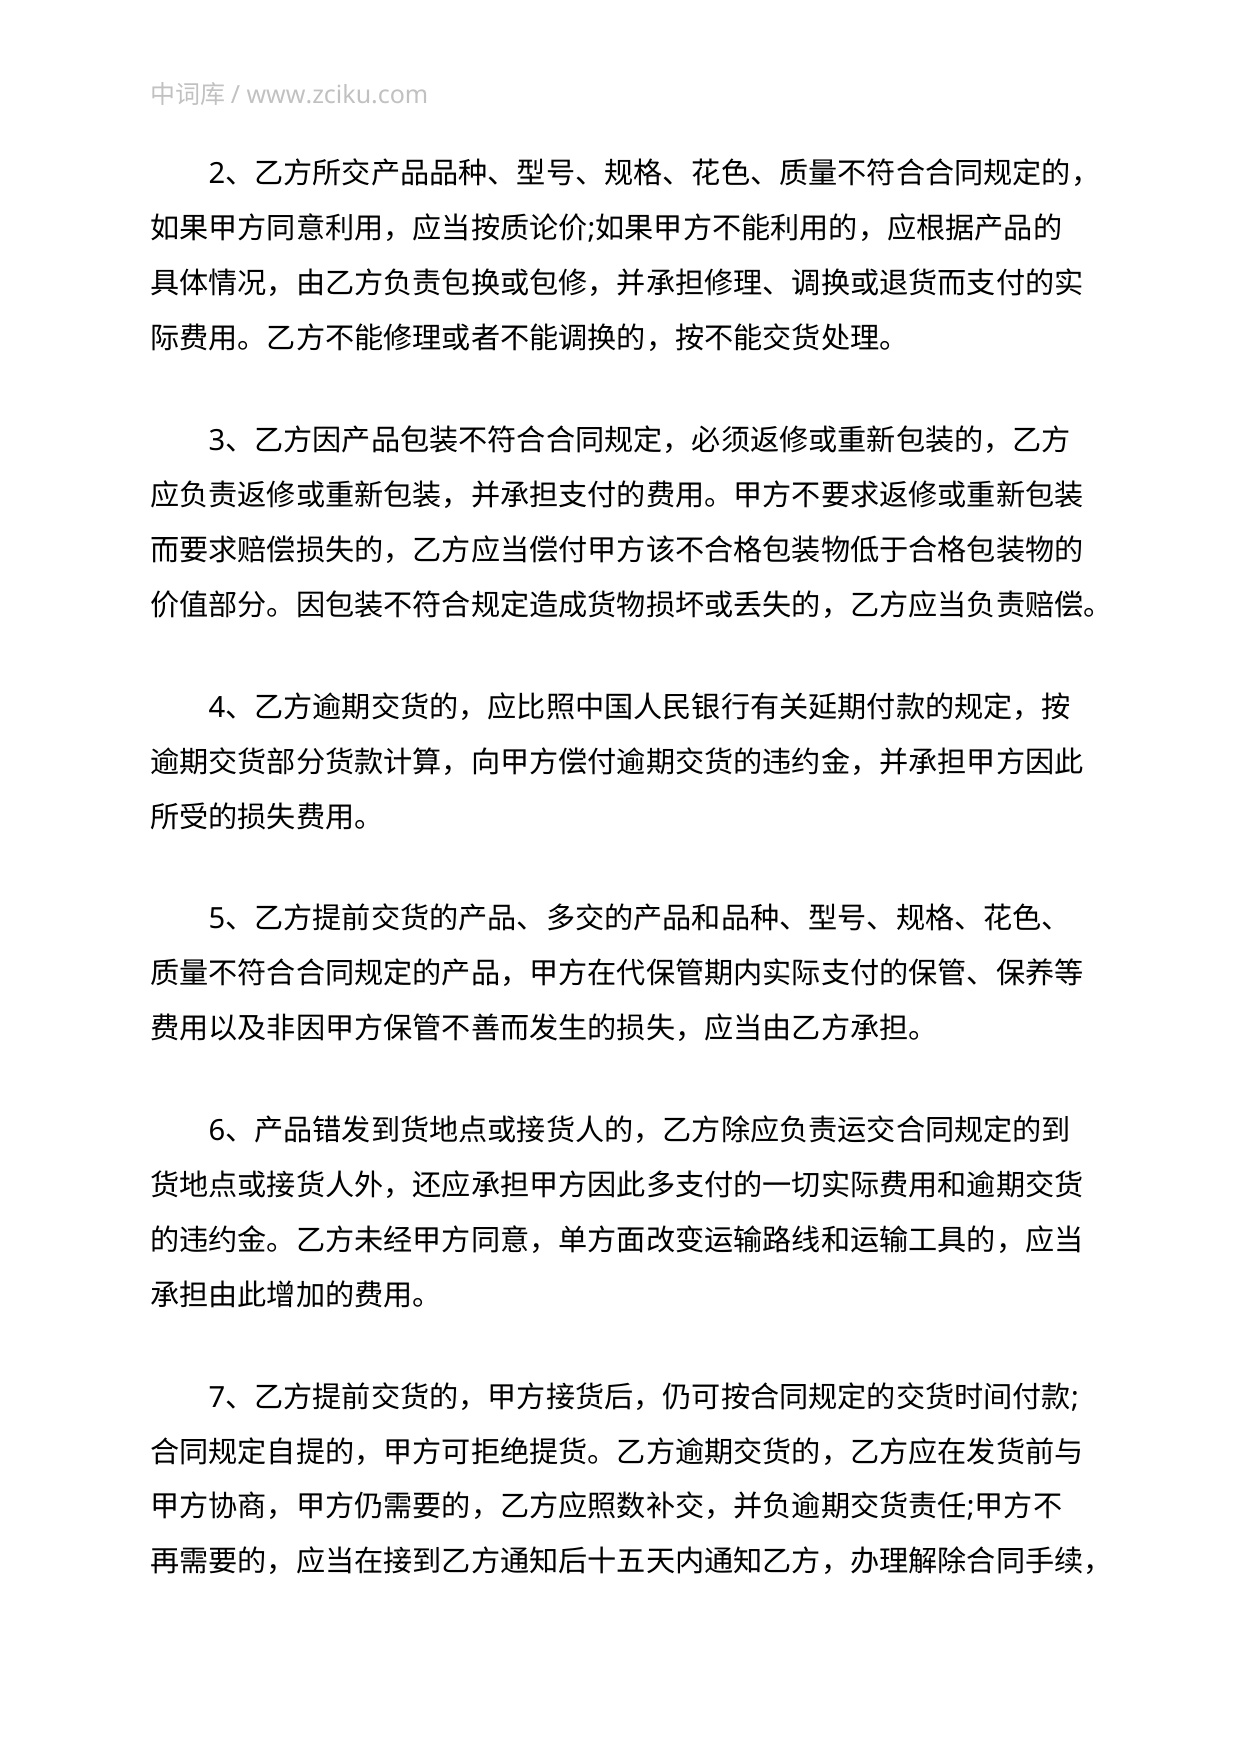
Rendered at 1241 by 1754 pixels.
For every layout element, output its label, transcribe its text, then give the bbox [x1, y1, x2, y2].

text 6、产品错发到货地点或接货人的，乙方除应负责运交合同规定的到货地点或接货人外，还应承担甲方因此多支付的一切实际费用和逾期交货的违约金。乙方未经甲方同意，单方面改变运输路线和运输工具的，应当承担由此增加的费用。 [150, 1107, 1090, 1314]
text 2、乙方所交产品品种、型号、规格、花色、质量不符合合同规定的，如果甲方同意利用，应当按质论价;如果甲方不能利用的，应根据产品的具体情况，由乙方负责包换或包修，并承担修理、调换或退货而支付的实际费用。乙方不能修理或者不能调换的，按不能交货处理。 [150, 150, 1090, 357]
text 4、乙方逾期交货的，应比照中国人民银行有关延期付款的规定，按逾期交货部分货款计算，向甲方偿付逾期交货的违约金，并承担甲方因此所受的损失费用。 [150, 683, 1090, 835]
text 3、乙方因产品包装不符合合同规定，必须返修或重新包装的，乙方应负责返修或重新包装，并承担支付的费用。甲方不要求返修或重新包装而要求赔偿损失的，乙方应当偿付甲方该不合格包装物低于合格包装物的价值部分。因包装不符合规定造成货物损坏或丢失的，乙方应当负责赔偿。 [150, 417, 1090, 624]
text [150, 1373, 1090, 1580]
text 5、乙方提前交货的产品、多交的产品和品种、型号、规格、花色、质量不符合合同规定的产品，甲方在代保管期内实际支付的保管、保养等费用以及非因甲方保管不善而发生的损失，应当由乙方承担。 [150, 895, 1090, 1047]
